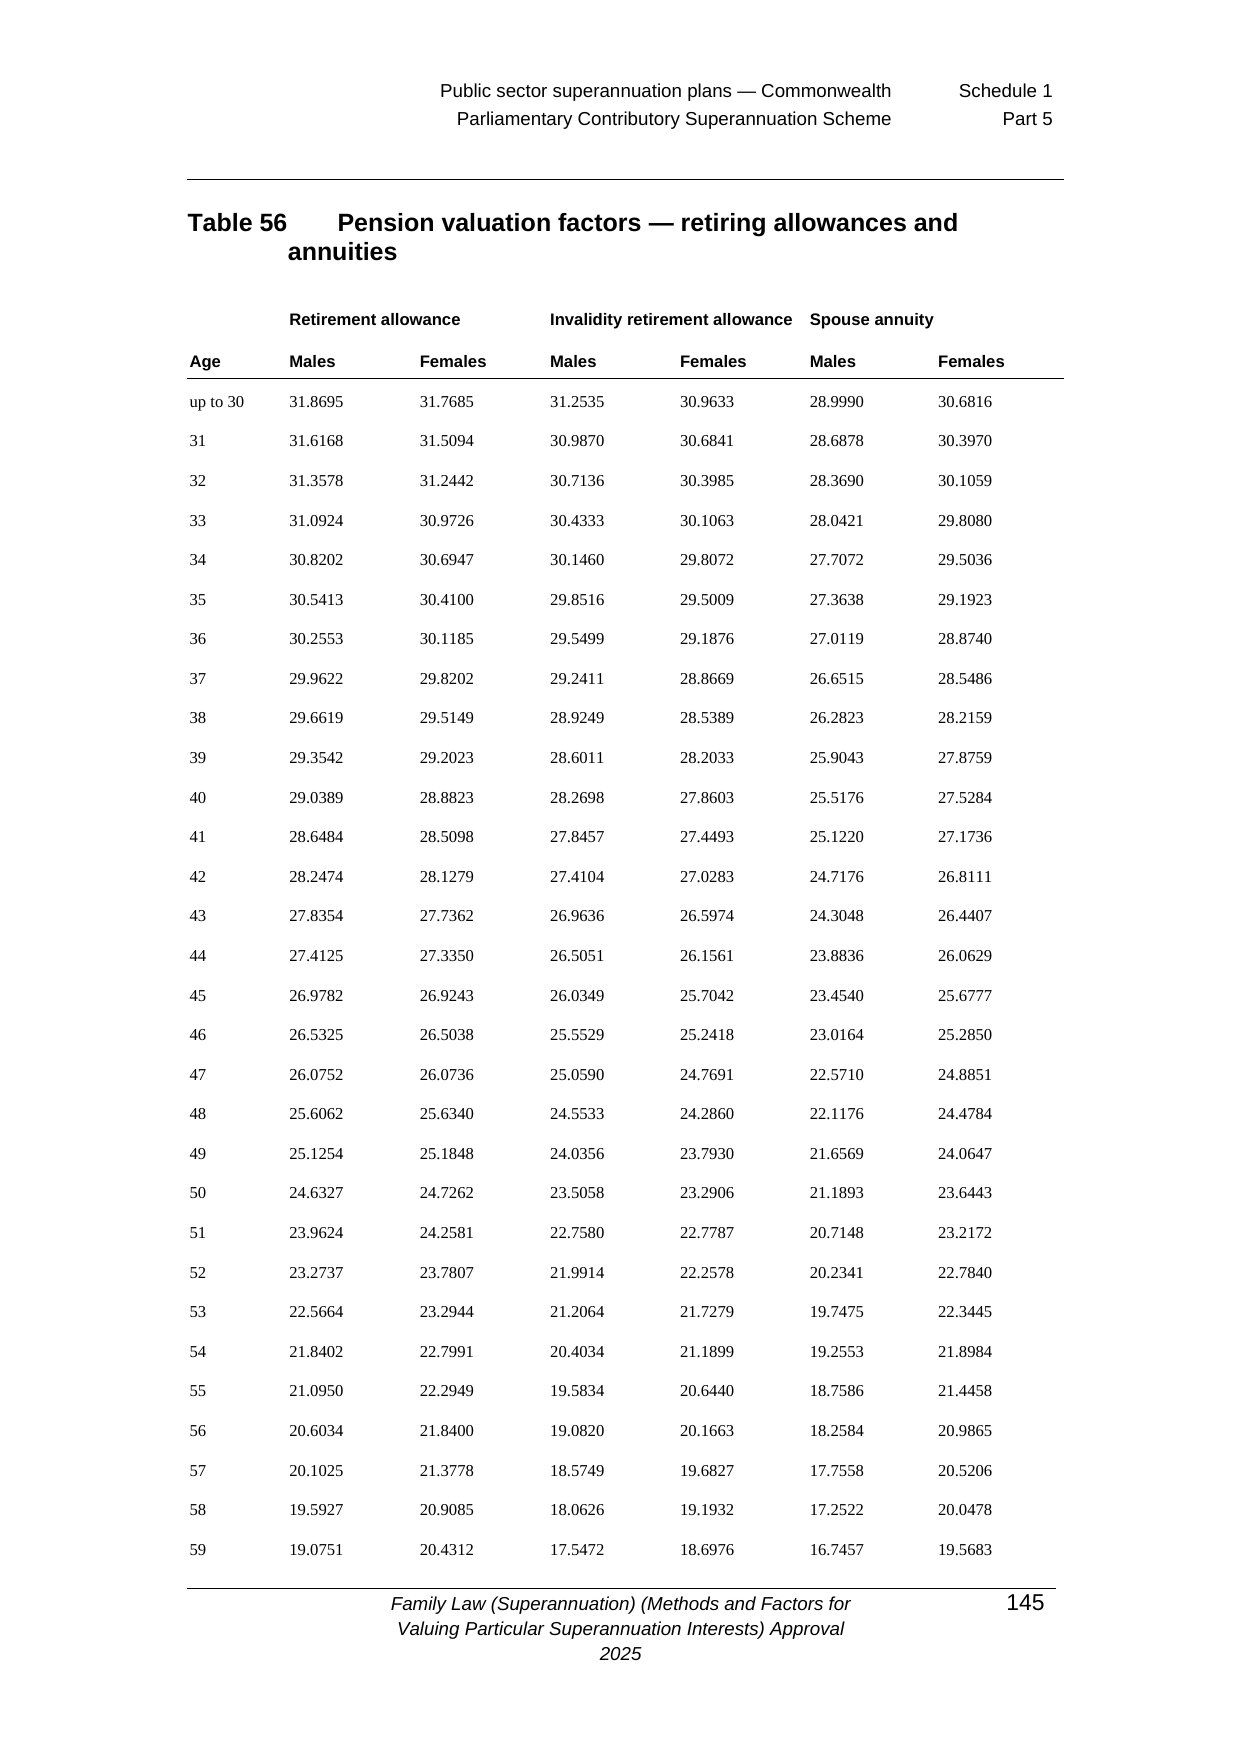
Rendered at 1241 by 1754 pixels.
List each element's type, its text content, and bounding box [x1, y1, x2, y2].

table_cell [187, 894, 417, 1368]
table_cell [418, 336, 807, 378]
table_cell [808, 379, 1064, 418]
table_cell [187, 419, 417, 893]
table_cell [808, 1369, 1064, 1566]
subtitle Table 56 Pension valuation factors — retiring allowances and annuities [187, 208, 1053, 266]
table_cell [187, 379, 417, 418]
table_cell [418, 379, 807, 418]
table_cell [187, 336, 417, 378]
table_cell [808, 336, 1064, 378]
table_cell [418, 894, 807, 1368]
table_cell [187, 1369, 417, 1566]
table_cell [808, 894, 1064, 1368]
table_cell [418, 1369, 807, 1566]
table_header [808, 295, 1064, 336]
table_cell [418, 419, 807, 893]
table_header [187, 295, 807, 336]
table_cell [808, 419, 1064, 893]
